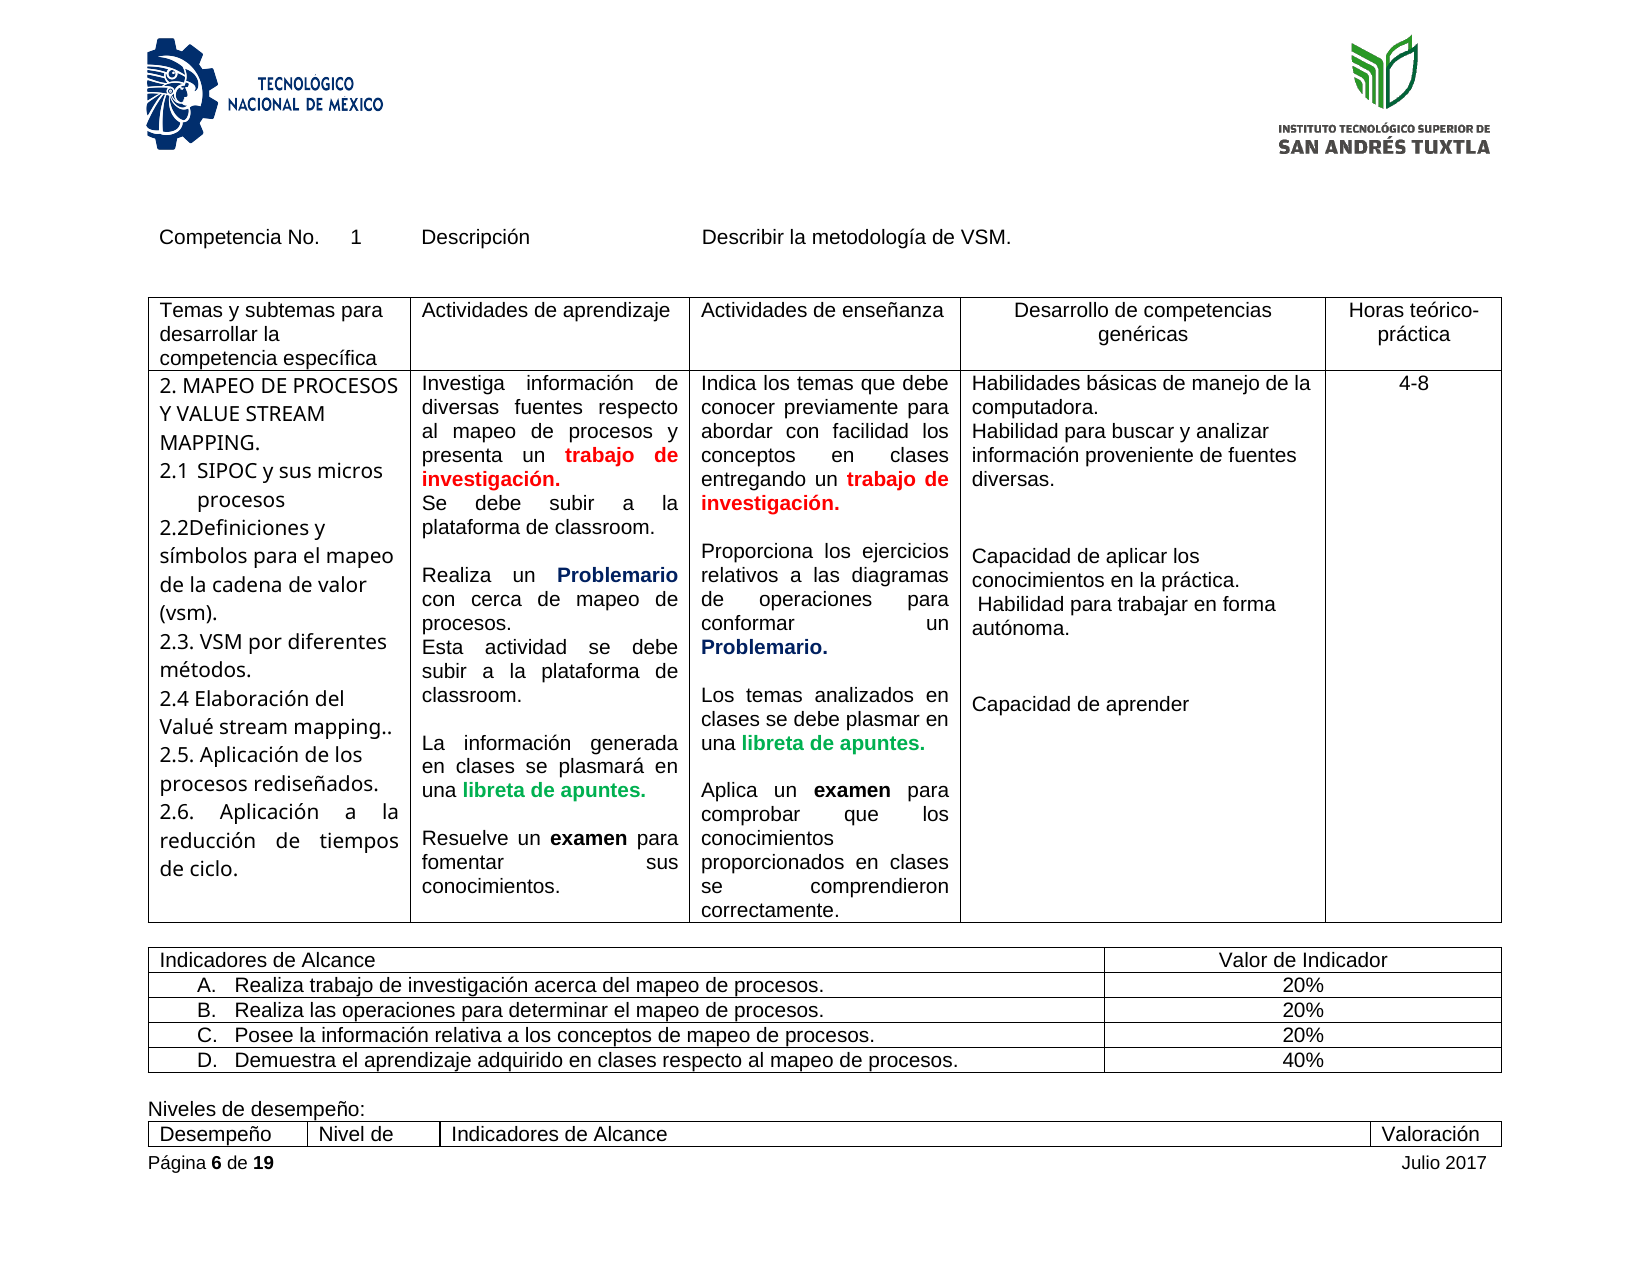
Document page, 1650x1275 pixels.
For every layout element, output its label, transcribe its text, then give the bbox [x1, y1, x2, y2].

picture [1279, 34, 1490, 154]
table_cell Habilidades básicas de manejo de la computadora. Habilidad para buscar y analizar información proveniente de fuentes diversas. Capacidad de aplicar los conocimientos en la práctica. Habilidad para trabajar en forma autónoma. Capacidad de aprender [961, 371, 1325, 922]
table_cell Posee la información relativa a los conceptos de mapeo de procesos. [149, 1023, 1104, 1047]
table_header Desempeño [149, 1122, 307, 1146]
table_header Descripción [410, 225, 690, 273]
table_header Actividades de enseñanza [690, 298, 960, 370]
table_cell Demuestra el aprendizaje adquirido en clases respecto al mapeo de procesos. [149, 1048, 1104, 1072]
table_cell 4-8 [1326, 371, 1501, 922]
table_cell 2. MAPEO DE PROCESOS Y VALUE STREAM MAPPING. SIPOC y sus micros procesos 2.2Definiciones y símbolos para el mapeo de la cadena de valor (vsm). 2.3. VSM por diferentes métodos. 2.4 Elaboración del Valué stream mapping.. 2.5. Aplicación de los procesos rediseñados. 2.6. Aplicación a la reducción de tiempos de ciclo. [149, 371, 410, 922]
table_header Indicadores de Alcance [441, 1122, 1370, 1146]
table_header 1 [339, 225, 410, 273]
text Niveles de desempeño: [148, 1097, 1502, 1121]
table_cell 20% [1105, 998, 1501, 1022]
table_header Valoración numérica [1371, 1122, 1501, 1146]
table_cell Indica los temas que debe conocer previamente para abordar con facilidad los conceptos en clases entregando un trabajo de investigación. Proporciona los ejercicios relativos a las diagramas de operaciones para conformar un Problemario. Los temas analizados en clases se debe plasmar en una libreta de apuntes. Aplica un examen para comprobar que los conocimientos proporcionados en clases se comprendieron correctamente. [690, 371, 960, 922]
picture [137, 34, 392, 154]
table_header Temas y subtemas para desarrollar la competencia específica [149, 298, 410, 370]
table_cell 40% [1105, 1048, 1501, 1072]
table_header Actividades de aprendizaje [411, 298, 689, 370]
table_cell 20% [1105, 973, 1501, 997]
table_header Nivel de desempeño [308, 1122, 439, 1146]
table_header Indicadores de Alcance [149, 948, 1104, 972]
table_cell Realiza las operaciones para determinar el mapeo de procesos. [149, 998, 1104, 1022]
table_cell Investiga información de diversas fuentes respecto al mapeo de procesos y presenta un trabajo de investigación. Se debe subir a la plataforma de classroom. Realiza un Problemario con cerca de mapeo de procesos. Esta actividad se debe subir a la plataforma de classroom. La información generada en clases se plasmará en una libreta de apuntes. Resuelve un examen para fomentar sus conocimientos. [411, 371, 689, 922]
table_header Horas teórico-práctica [1326, 298, 1501, 370]
table_cell Realiza trabajo de investigación acerca del mapeo de procesos. [149, 973, 1104, 997]
table_cell 20% [1105, 1023, 1501, 1047]
table_header Desarrollo de competencias genéricas [961, 298, 1325, 370]
table_header Valor de Indicador [1105, 948, 1501, 972]
table_header Competencia No. [148, 225, 339, 273]
table_header Describir la metodología de VSM. [690, 225, 1501, 273]
